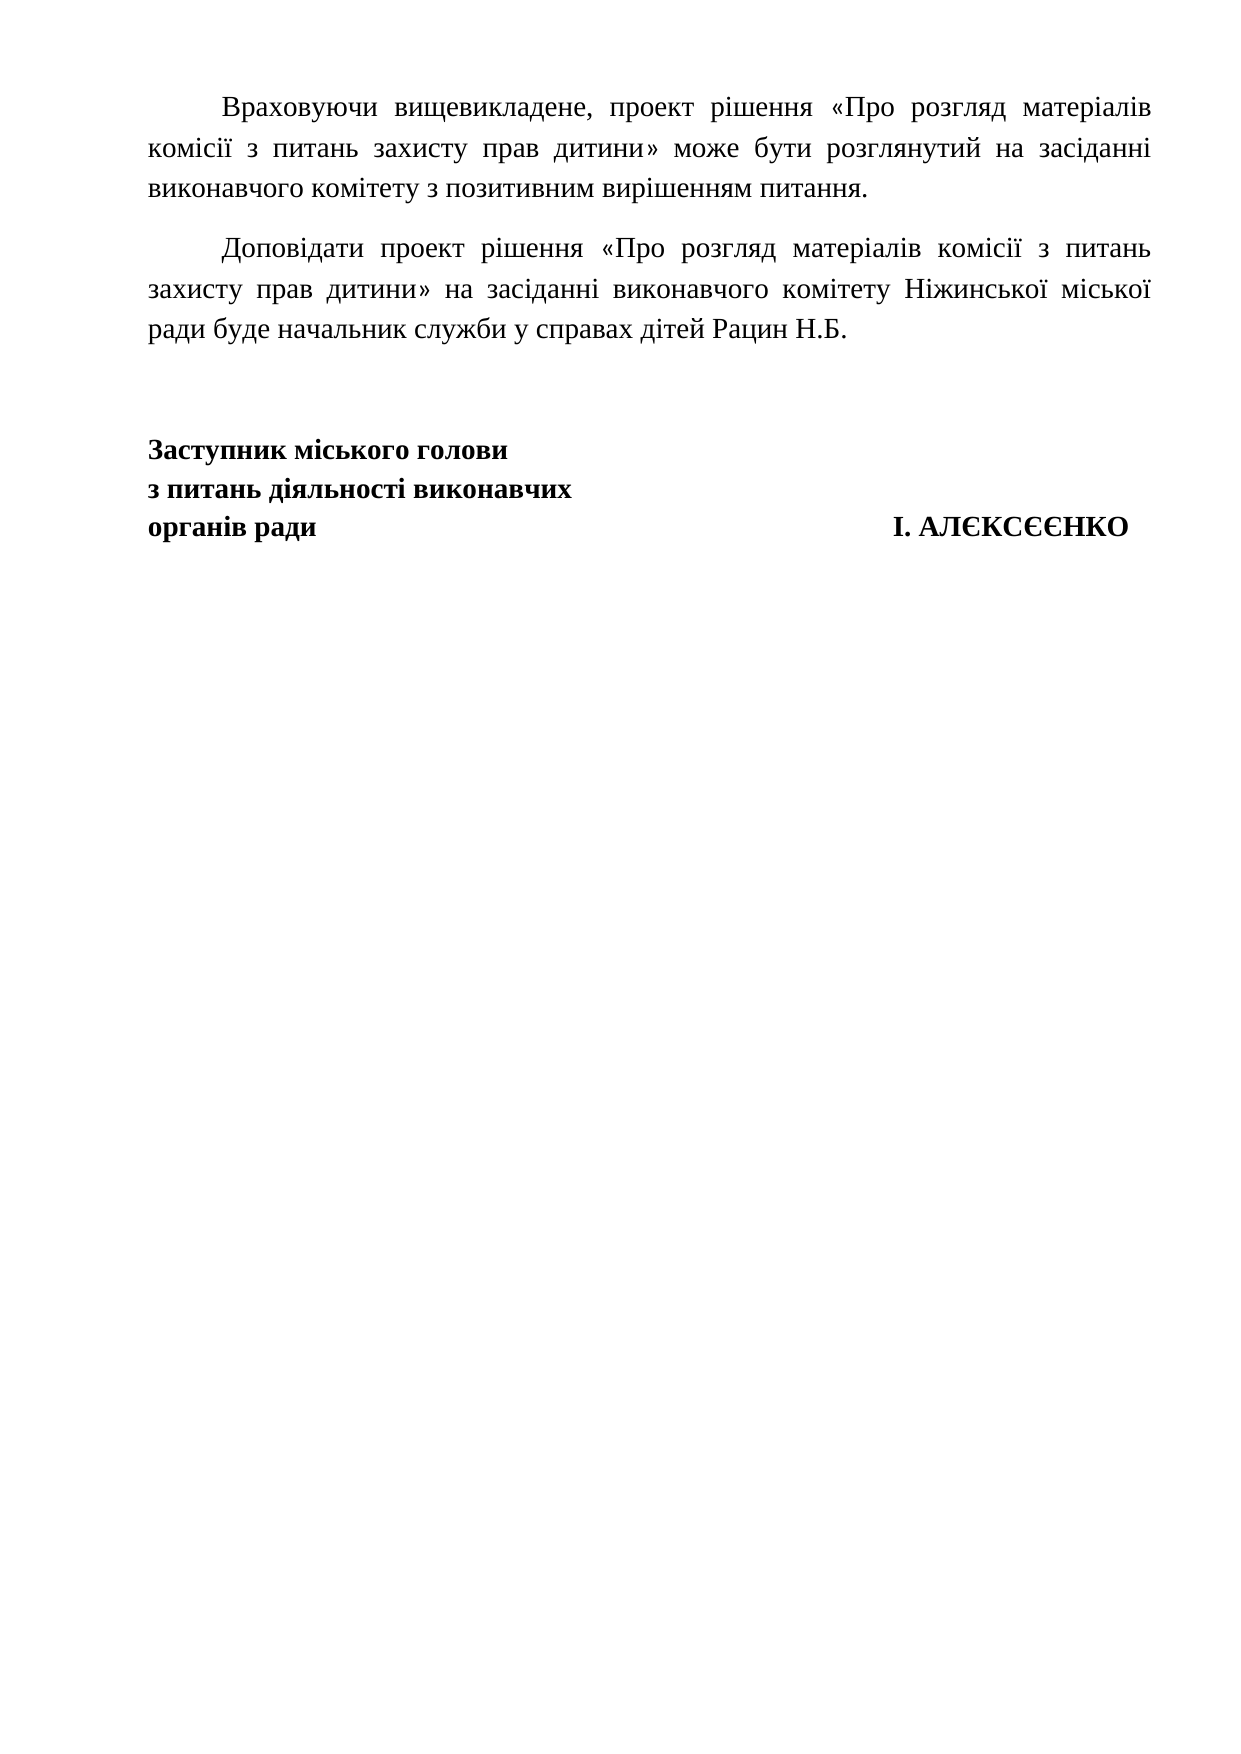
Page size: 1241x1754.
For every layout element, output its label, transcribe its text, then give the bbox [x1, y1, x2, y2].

text органів ради І. АЛЄКСЄЄНКО [148, 509, 1152, 543]
text з питань діяльності виконавчих [148, 471, 1152, 504]
text Доповідати проект рішення «Про розгляд матеріалів комісії з питань захисту прав дитини» на засіданні виконавчого комітету Ніжинської міської ради буде начальник служби у справах дітей Рацин Н.Б. [148, 229, 1152, 344]
text Враховуючи вищевикладене, проект рішення «Про розгляд матеріалів комісії з питань захисту прав дитини» може бути розглянутий на засіданні виконавчого комітету з позитивним вирішенням питання. [148, 88, 1152, 204]
text Заступник міського голови [148, 432, 1152, 466]
